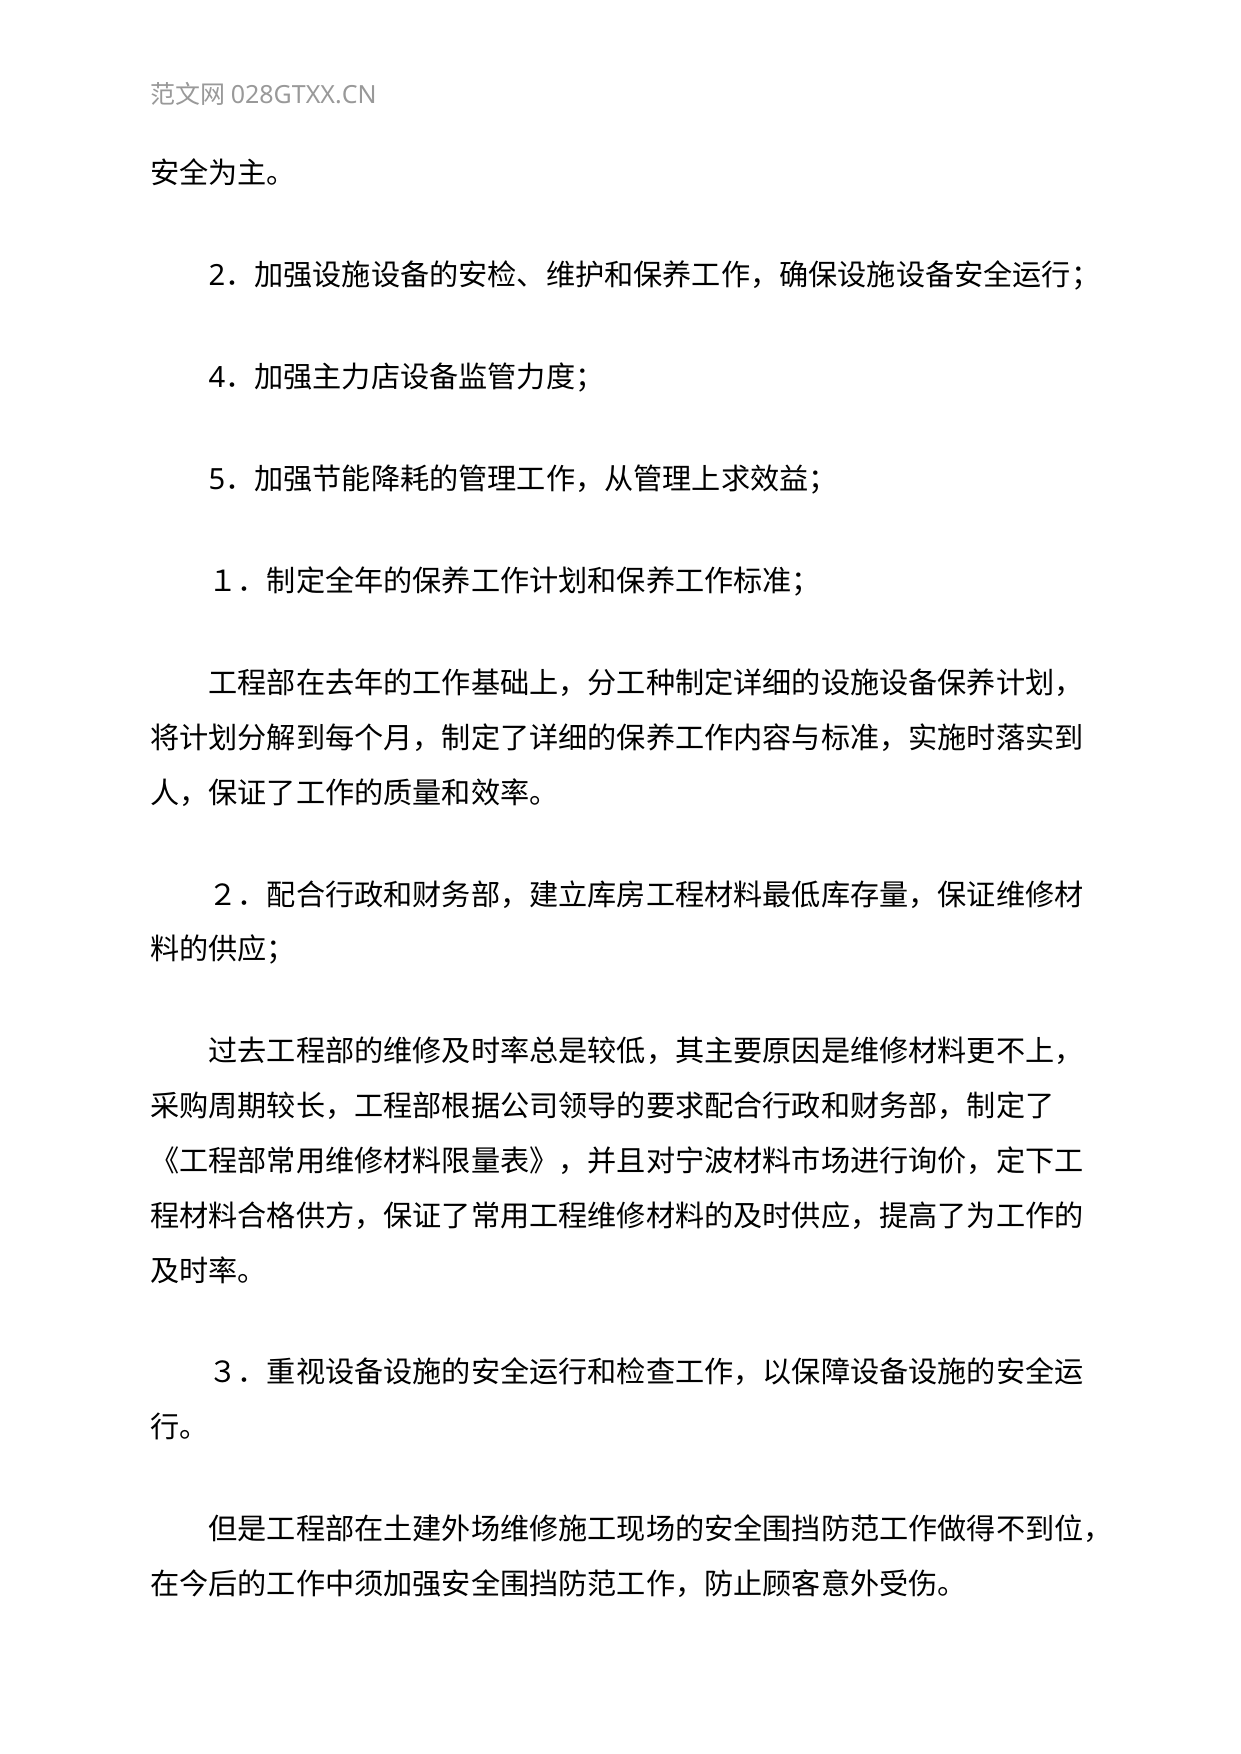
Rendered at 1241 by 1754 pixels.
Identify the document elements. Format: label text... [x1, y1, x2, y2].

text ３．重视设备设施的安全运行和检查工作，以保障设备设施的安全运行。 [150, 1349, 1090, 1446]
text 过去工程部的维修及时率总是较低，其主要原因是维修材料更不上，采购周期较长，工程部根据公司领导的要求配合行政和财务部，制定了《工程部常用维修材料限量表》，并且对宁波材料市场进行询价，定下工程材料合格供方，保证了常用工程维修材料的及时供应，提高了为工作的及时率。 [150, 1028, 1090, 1289]
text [150, 150, 1090, 192]
text 4．加强主力店设备监管力度； [150, 354, 1090, 396]
text 5．加强节能降耗的管理工作，从管理上求效益； [150, 456, 1090, 498]
text 但是工程部在土建外场维修施工现场的安全围挡防范工作做得不到位，在今后的工作中须加强安全围挡防范工作，防止顾客意外受伤。 [150, 1506, 1090, 1603]
text ２．配合行政和财务部，建立库房工程材料最低库存量，保证维修材料的供应； [150, 871, 1090, 968]
text 工程部在去年的工作基础上，分工种制定详细的设施设备保养计划，将计划分解到每个月，制定了详细的保养工作内容与标准，实施时落实到人，保证了工作的质量和效率。 [150, 659, 1090, 812]
text 2．加强设施设备的安检、维护和保养工作，确保设施设备安全运行； [150, 252, 1090, 294]
text １．制定全年的保养工作计划和保养工作标准； [150, 558, 1090, 600]
